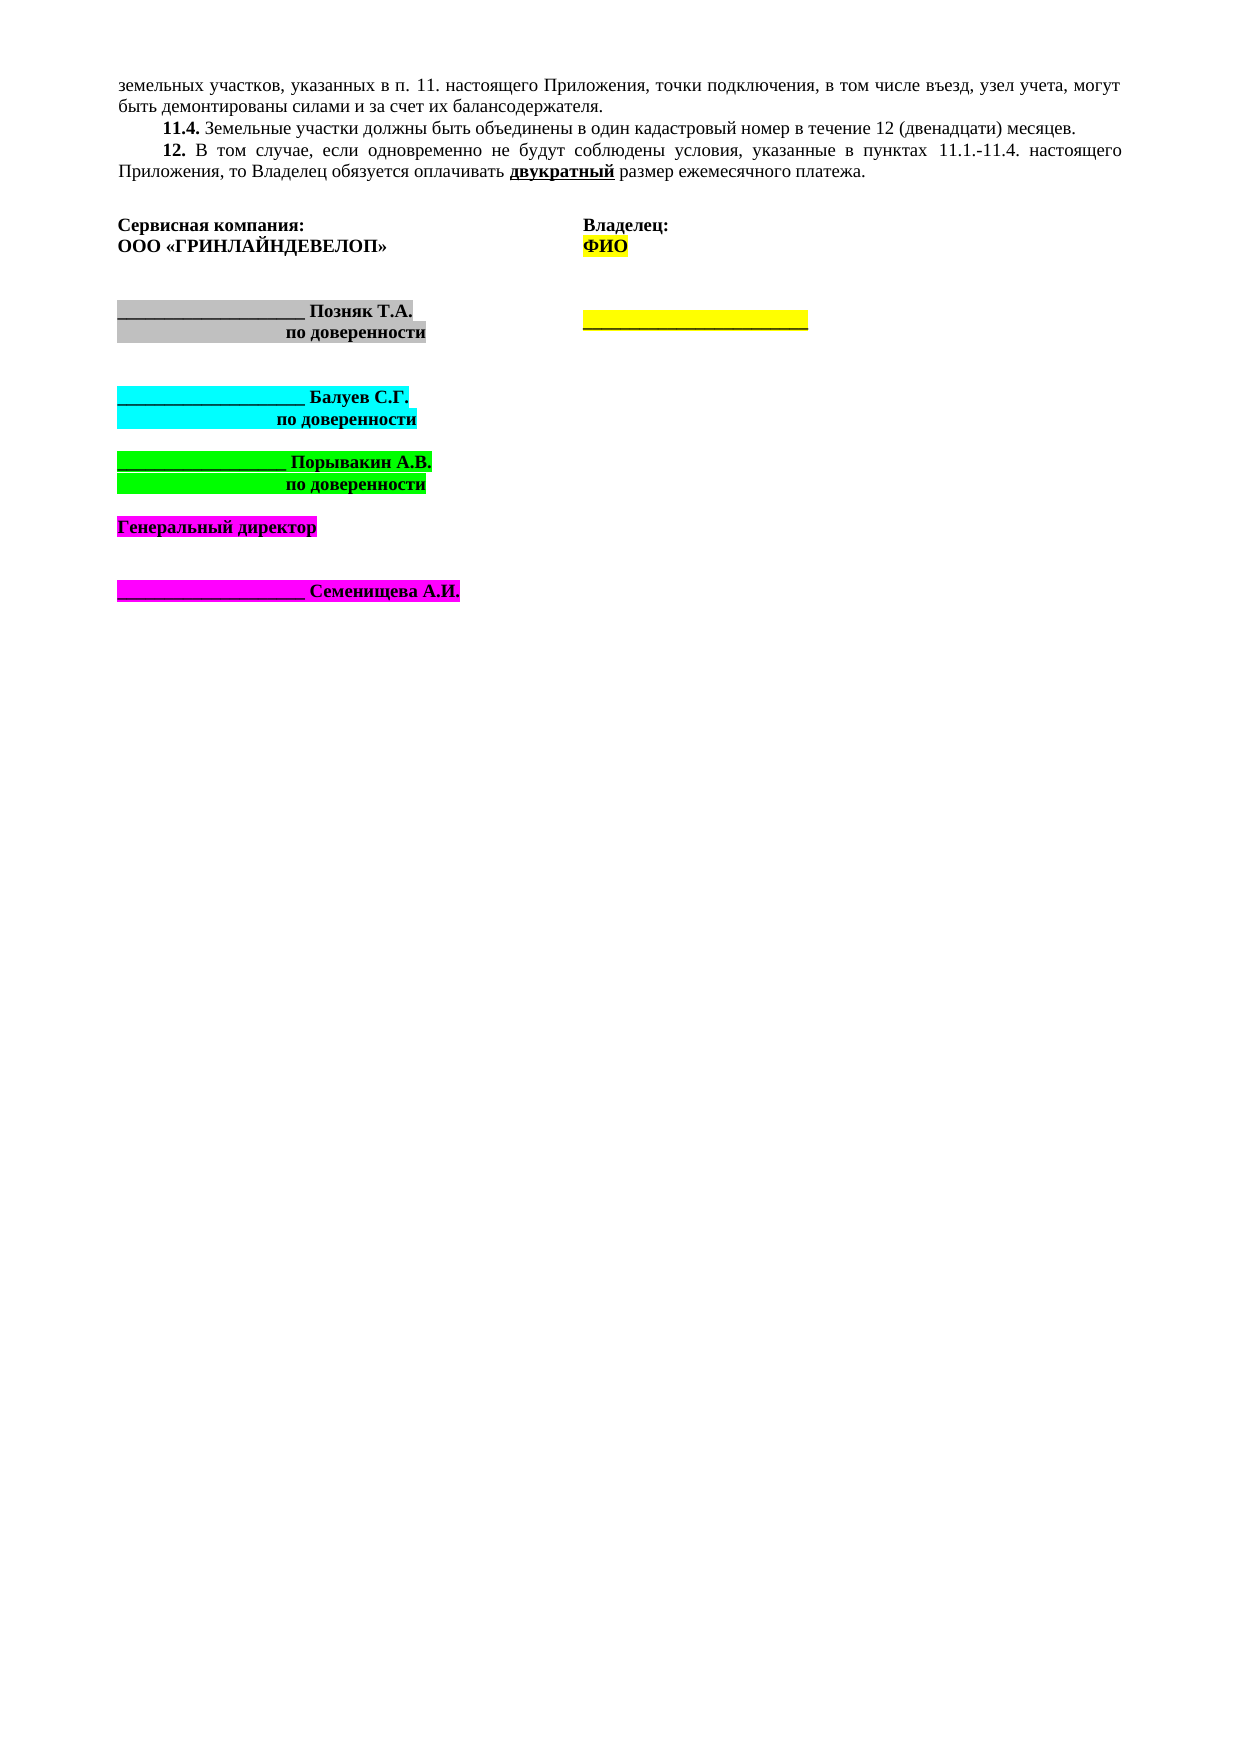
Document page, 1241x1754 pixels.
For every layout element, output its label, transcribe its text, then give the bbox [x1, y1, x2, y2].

table_header Владелец: ФИО ________________________ [573, 203, 1060, 655]
text 11.4. Земельные участки должны быть объединены в один кадастровый номер в течение 12 (двенадцати) месяцев. [118, 117, 1122, 138]
text 12. В том случае, если одновременно не будут соблюдены условия, указанные в пунктах 11.1.-11.4. настоящего Приложения, то Владелец обязуется оплачивать двукратный размер ежемесячного платежа. [118, 138, 1122, 182]
table_header Сервисная компания: ООО «ГРИНЛАЙНДЕВЕЛОП» ____________________ Позняк Т.А. по доверенности ____________________ Балуев С.Г. по доверенности __________________ Порывакин А.В. по доверенности Генеральный директор ____________________ Семенищева А.И. [107, 203, 572, 655]
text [118, 74, 1122, 117]
